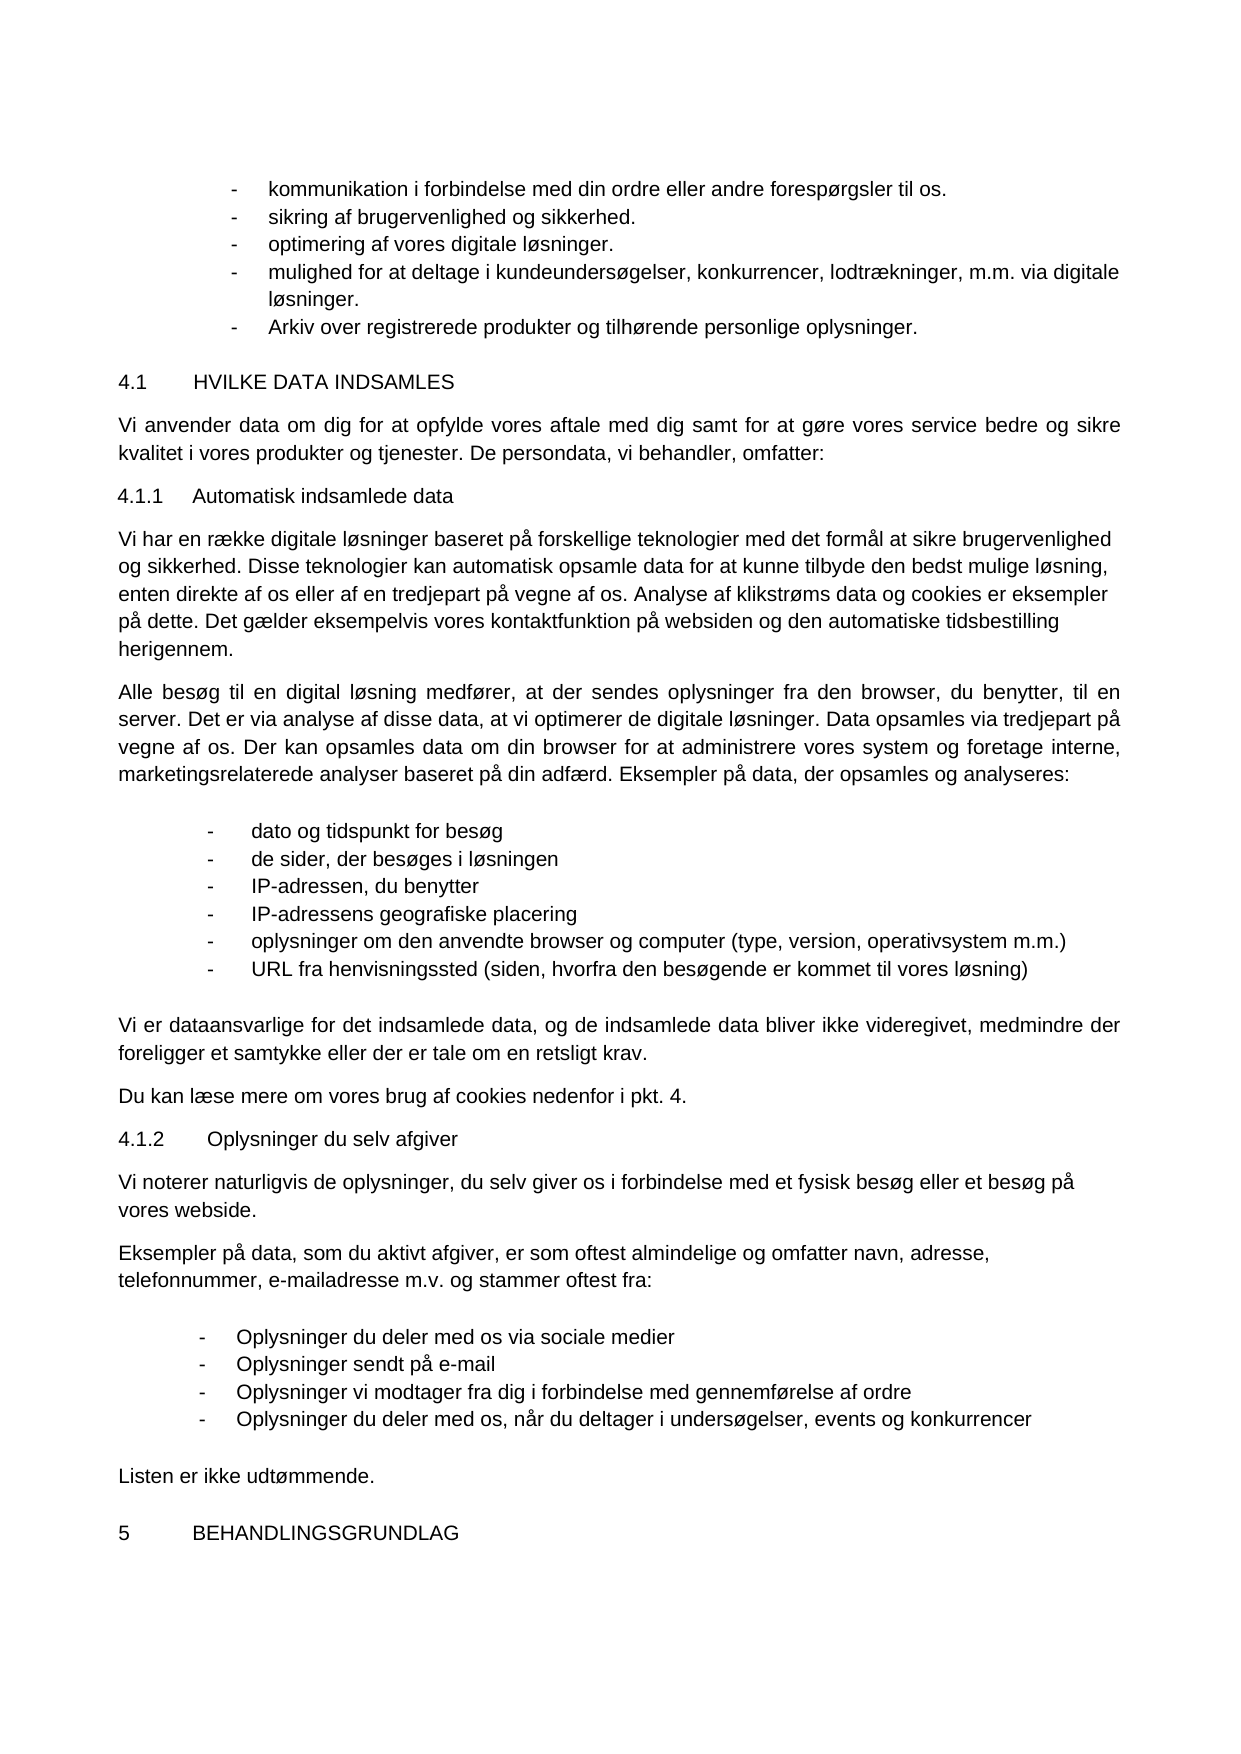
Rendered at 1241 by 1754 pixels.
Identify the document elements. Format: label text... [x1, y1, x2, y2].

text Alle besøg til en digital løsning medfører, at der sendes oplysninger fra den browser, du benytter, til en server. Det er via analyse af disse data, at vi optimerer de digitale løsninger. Data opsamles via tredjepart på vegne af os. Der kan opsamles data om din browser for at administrere vores system og foretage interne, marketingsrelaterede analyser baseret på din adfærd. Eksempler på data, der opsamles og analyseres: [118, 680, 1122, 786]
list IP-adressens geografiske placering [207, 901, 1122, 925]
text Vi har en række digitale løsninger baseret på forskellige teknologier med det formål at sikre brugervenlighed og sikkerhed. Disse teknologier kan automatisk opsamle data for at kunne tilbyde den bedst mulige løsning, enten direkte af os eller af en tredjepart på vegne af os. Analyse af klikstrøms data og cookies er eksempler på dette. Det gælder eksempelvis vores kontaktfunktion på websiden og den automatiske tidsbestilling herigennem. [118, 527, 1122, 661]
list Oplysninger du deler med os, når du deltager i undersøgelser, events og konkurrencer [199, 1407, 1122, 1431]
list sikring af brugervenlighed og sikkerhed. [231, 205, 1122, 229]
text Du kan læse mere om vores brug af cookies nedenfor i pkt. 4. [118, 1084, 1122, 1108]
list oplysninger om den anvendte browser og computer (type, version, operativsystem m.m.) [207, 929, 1122, 953]
text Vi noterer naturligvis de oplysninger, du selv giver os i forbindelse med et fysisk besøg eller et besøg på vores webside. [118, 1170, 1122, 1221]
list Behandlingsgrundlag [118, 1521, 1122, 1544]
list Oplysninger du deler med os via sociale medier [199, 1325, 1122, 1349]
list dato og tidspunkt for besøg [207, 819, 1122, 843]
list kommunikation i forbindelse med din ordre eller andre forespørgsler til os. [231, 177, 1122, 201]
text Eksempler på data, som du aktivt afgiver, er som oftest almindelige og omfatter navn, adresse, telefonnummer, e-mailadresse m.v. og stammer oftest fra: [118, 1241, 1122, 1292]
list mulighed for at deltage i kundeundersøgelser, konkurrencer, lodtrækninger, m.m. via digitale løsninger. [231, 260, 1122, 311]
list HVILKE DATA INDSAMLES [118, 370, 1122, 394]
text Vi anvender data om dig for at opfylde vores aftale med dig samt for at gøre vores service bedre og sikre kvalitet i vores produkter og tjenester. De persondata, vi behandler, omfatter: [118, 413, 1122, 464]
list Oplysninger sendt på e-mail [199, 1352, 1122, 1376]
text Listen er ikke udtømmende. [118, 1464, 1122, 1488]
text Vi er dataansvarlige for det indsamlede data, og de indsamlede data bliver ikke videregivet, medmindre der foreligger et samtykke eller der er tale om en retsligt krav. [118, 1013, 1122, 1064]
list optimering af vores digitale løsninger. [231, 232, 1122, 256]
list Arkiv over registrerede produkter og tilhørende personlige oplysninger. [231, 315, 1122, 339]
list IP-adressen, du benytter [207, 874, 1122, 898]
list URL fra henvisningssted (siden, hvorfra den besøgende er kommet til vores løsning) [207, 956, 1122, 980]
list Oplysninger vi modtager fra dig i forbindelse med gennemførelse af ordre [199, 1380, 1122, 1404]
list Automatisk indsamlede data [117, 483, 1122, 507]
list Oplysninger du selv afgiver [118, 1127, 1122, 1151]
list de sider, der besøges i løsningen [207, 846, 1122, 870]
